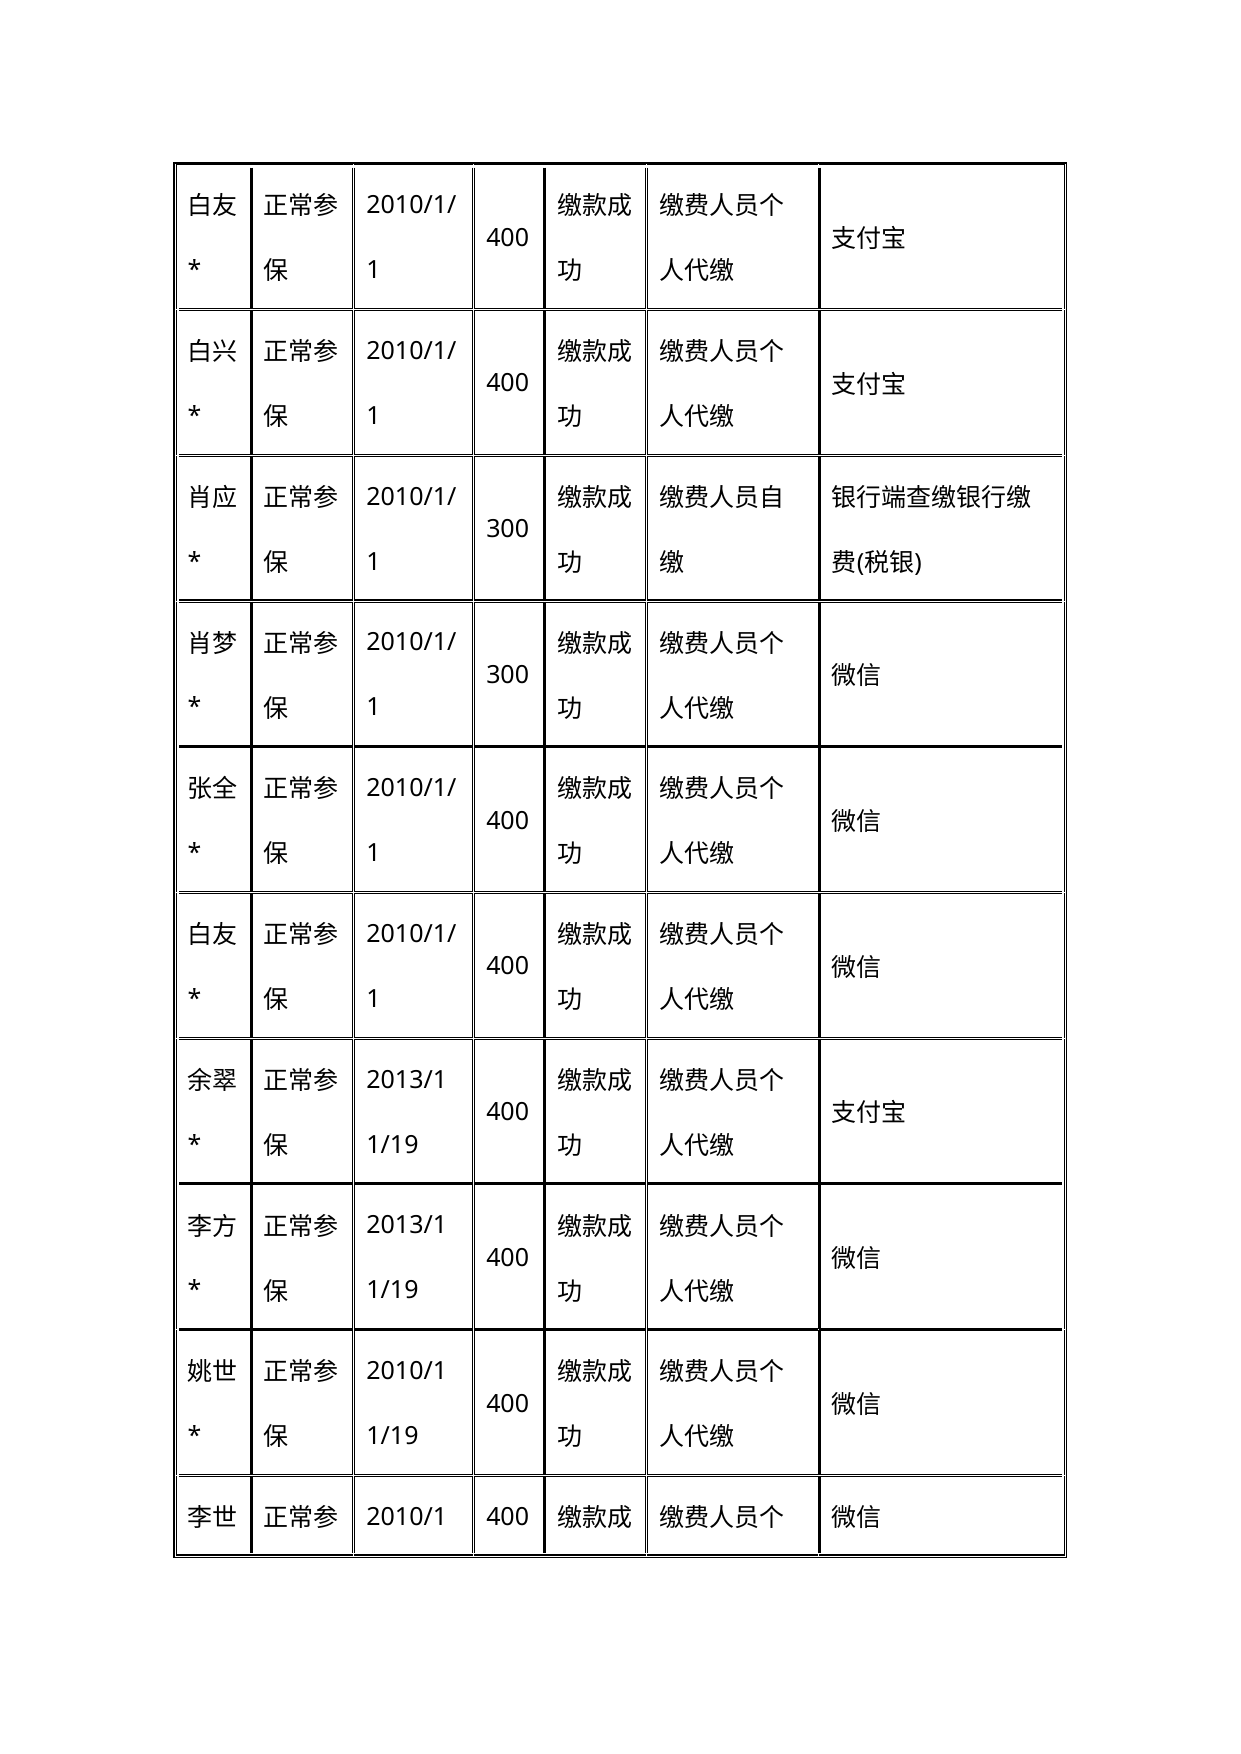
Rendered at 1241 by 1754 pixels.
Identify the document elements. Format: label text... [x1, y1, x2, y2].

table_cell 肖梦* [177, 599, 250, 745]
table_cell 缴款成功 [546, 603, 645, 745]
table_cell 缴费人员个人代缴 [647, 1477, 819, 1554]
table_cell 2010/1/1 [355, 311, 472, 453]
table_cell 2010/1/1 [354, 165, 473, 308]
table_cell 缴款成功 [544, 165, 647, 308]
table_cell 缴款成功 [546, 457, 645, 599]
table_cell 300 [475, 603, 543, 745]
table_cell 400 [475, 1331, 543, 1473]
table_cell 肖应* [177, 454, 250, 599]
table_cell 姚世* [175, 1328, 250, 1473]
table_cell 缴费人员个人代缴 [648, 1331, 818, 1473]
table_cell 正常参保 [253, 1040, 352, 1182]
table_cell 缴款成功 [546, 1040, 645, 1182]
table_cell 正常参保 [251, 165, 354, 308]
table_cell 缴款成功 [546, 311, 645, 453]
table_cell 正常参保 [253, 1331, 352, 1473]
table_cell 400 [475, 748, 543, 891]
table_cell 缴费人员个人代缴 [647, 164, 819, 308]
table_cell 微信 [821, 745, 1064, 891]
table_cell 缴费人员个人代缴 [648, 1040, 818, 1182]
table_cell 白友* [177, 165, 251, 308]
table_cell 正常参保 [253, 894, 352, 1036]
table_cell 300 [475, 457, 543, 599]
table_cell 微信 [821, 599, 1064, 745]
table_cell 正常参保 [253, 311, 352, 453]
table_cell 缴款成功 [546, 748, 645, 891]
table_cell 白兴* [175, 308, 251, 453]
table_cell 400 [474, 165, 544, 308]
table_cell 缴费人员个人代缴 [648, 748, 818, 891]
table_cell 正常参保 [253, 748, 352, 891]
table_cell 白友* [175, 891, 251, 1036]
table_cell 400 [475, 1185, 543, 1328]
table_cell 缴费人员自缴 [648, 457, 818, 599]
table_cell 缴款成功 [546, 1331, 645, 1473]
table_cell 2010/1/1 [355, 894, 472, 1036]
table_cell 支付宝 [821, 1036, 1064, 1182]
table_cell 张全* [177, 745, 250, 891]
table_cell 缴费人员个人代缴 [648, 894, 818, 1036]
table_cell 支付宝 [819, 165, 1064, 308]
table_cell 2010/1/1 [355, 457, 472, 599]
table_cell 微信 [819, 1474, 1064, 1554]
table_cell 400 [475, 894, 543, 1036]
table_cell 缴费人员个人代缴 [648, 1185, 818, 1328]
table_cell 正常参保 [251, 1477, 354, 1554]
table_cell 400 [475, 311, 543, 453]
table_cell 银行端查缴银行缴费(税银) [821, 454, 1064, 599]
table_cell 2013/11/19 [355, 1185, 472, 1328]
table_cell 缴款成功 [544, 1477, 647, 1554]
table_cell 缴款成功 [546, 1185, 645, 1328]
table_cell 2010/1/1 [355, 748, 472, 891]
table_cell 李世* [177, 1474, 251, 1554]
table_cell 缴费人员个人代缴 [648, 603, 818, 745]
table_cell 缴款成功 [546, 894, 645, 1036]
table_cell 微信 [819, 891, 1065, 1036]
table_cell 2010/11/19 [354, 1477, 473, 1554]
table_cell 缴费人员个人代缴 [648, 311, 818, 453]
table_cell 2010/1/1 [355, 603, 472, 745]
table_cell 2013/11/19 [355, 1040, 472, 1182]
table_cell 余翠* [177, 1036, 250, 1182]
table_cell 正常参保 [253, 457, 352, 599]
table_cell 2010/11/19 [355, 1331, 472, 1473]
table_cell 正常参保 [253, 1185, 352, 1328]
table_cell 正常参保 [253, 603, 352, 745]
table_cell 微信 [821, 1328, 1065, 1473]
table_cell 支付宝 [819, 308, 1065, 453]
table_cell 400 [474, 1477, 544, 1554]
table_cell 微信 [821, 1182, 1064, 1328]
table_cell 李方* [177, 1182, 250, 1328]
table_cell 400 [475, 1040, 543, 1182]
